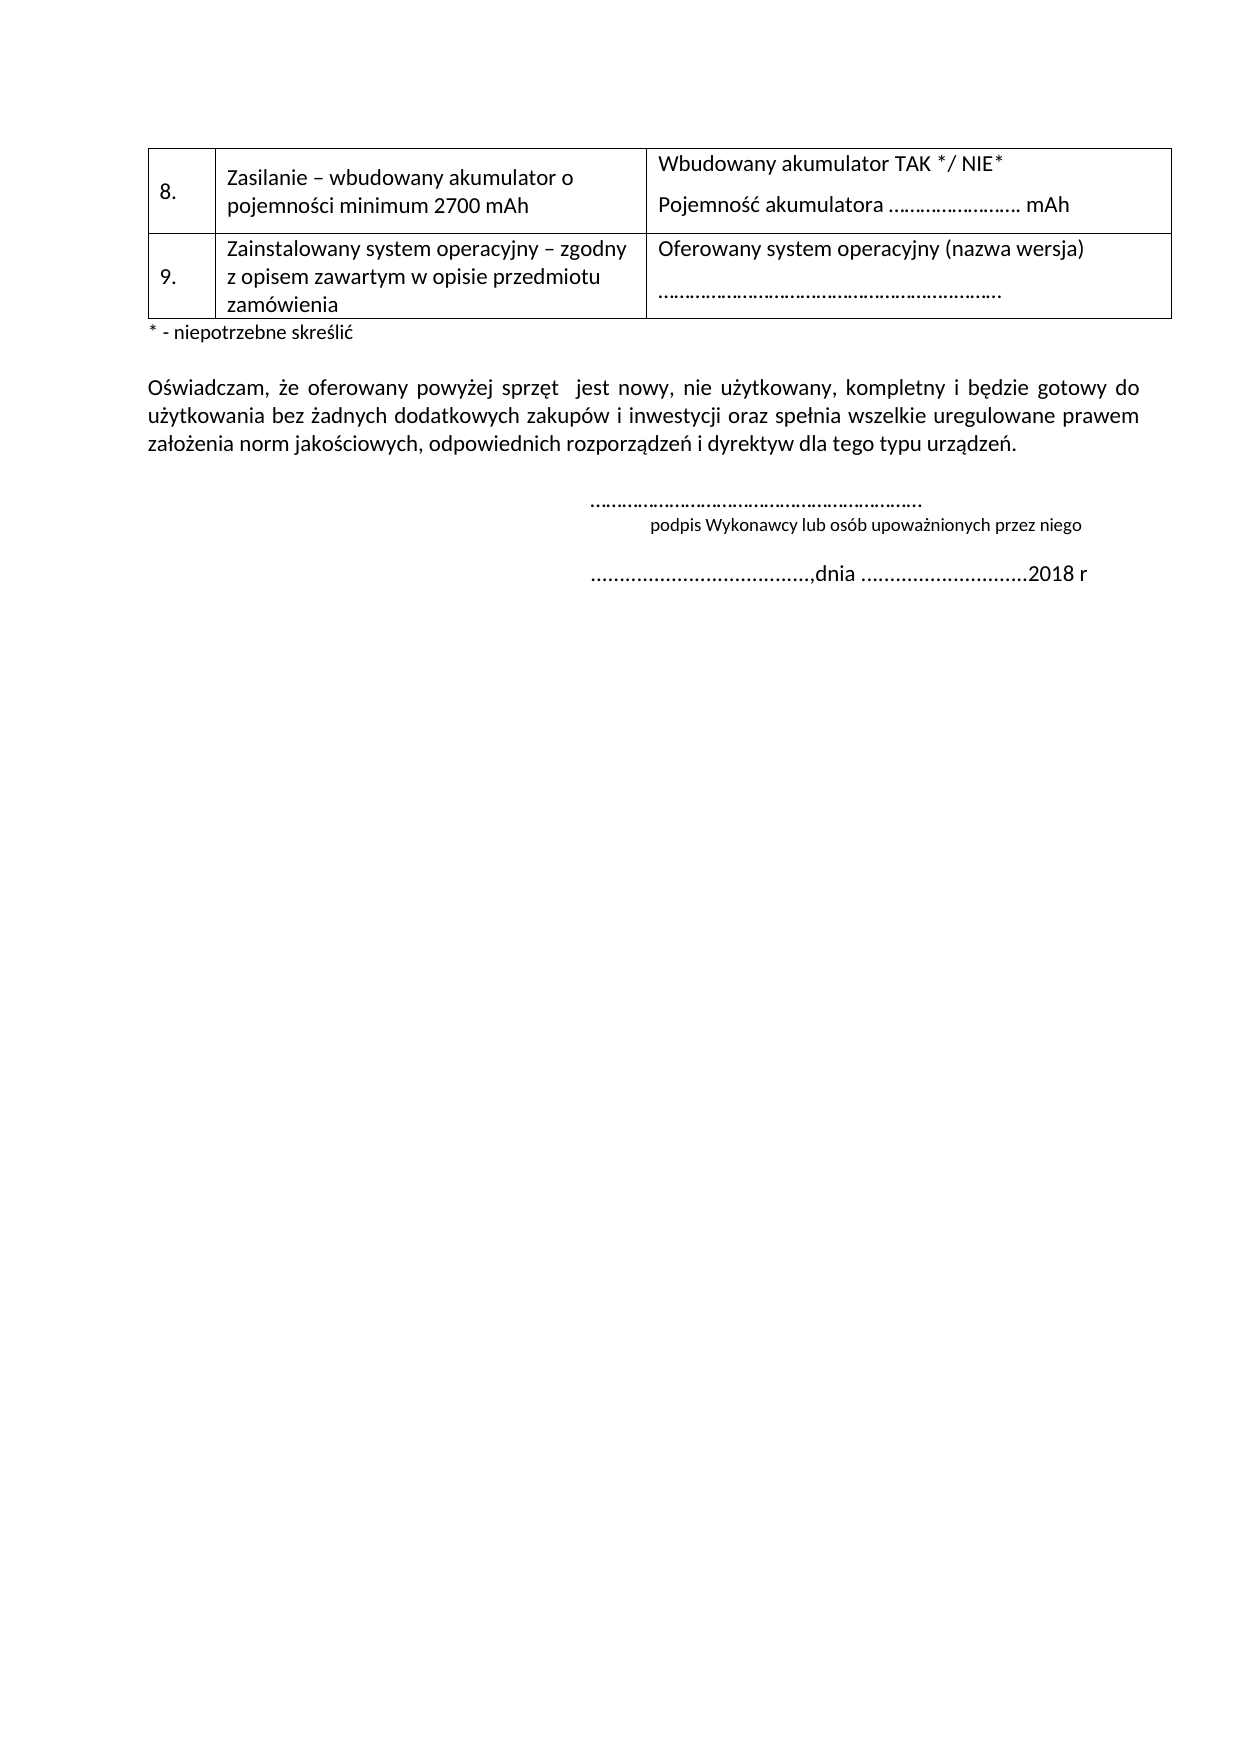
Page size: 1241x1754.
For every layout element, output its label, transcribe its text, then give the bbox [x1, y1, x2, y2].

text * - niepotrzebne skreślić [148, 319, 1160, 345]
text Oświadczam, że oferowany powyżej sprzęt jest nowy, nie użytkowany, kompletny i będzie gotowy do użytkowania bez żadnych dodatkowych zakupów i inwestycji oraz spełnia wszelkie uregulowane prawem założenia norm jakościowych, odpowiednich rozporządzeń i dyrektyw dla tego typu urządzeń. [148, 373, 1141, 457]
table_cell 8. [149, 149, 215, 233]
table_cell Oferowany system operacyjny (nazwa wersja) ………………………………………………..……… [647, 234, 1171, 318]
text ......................................,dnia .............................2018 r [546, 559, 1093, 587]
table_cell Wbudowany akumulator TAK */ NIE* Pojemność akumulatora ……………………. mAh [647, 149, 1171, 233]
text ……………………………………………………… [516, 486, 1093, 513]
table_cell 9. [149, 234, 215, 318]
table_cell Zainstalowany system operacyjny – zgodny z opisem zawartym w opisie przedmiotu zamówienia [216, 234, 646, 318]
text podpis Wykonawcy lub osób upoważnionych przez niego [516, 513, 1093, 559]
table_cell Zasilanie – wbudowany akumulator o pojemności minimum 2700 mAh [216, 149, 646, 233]
